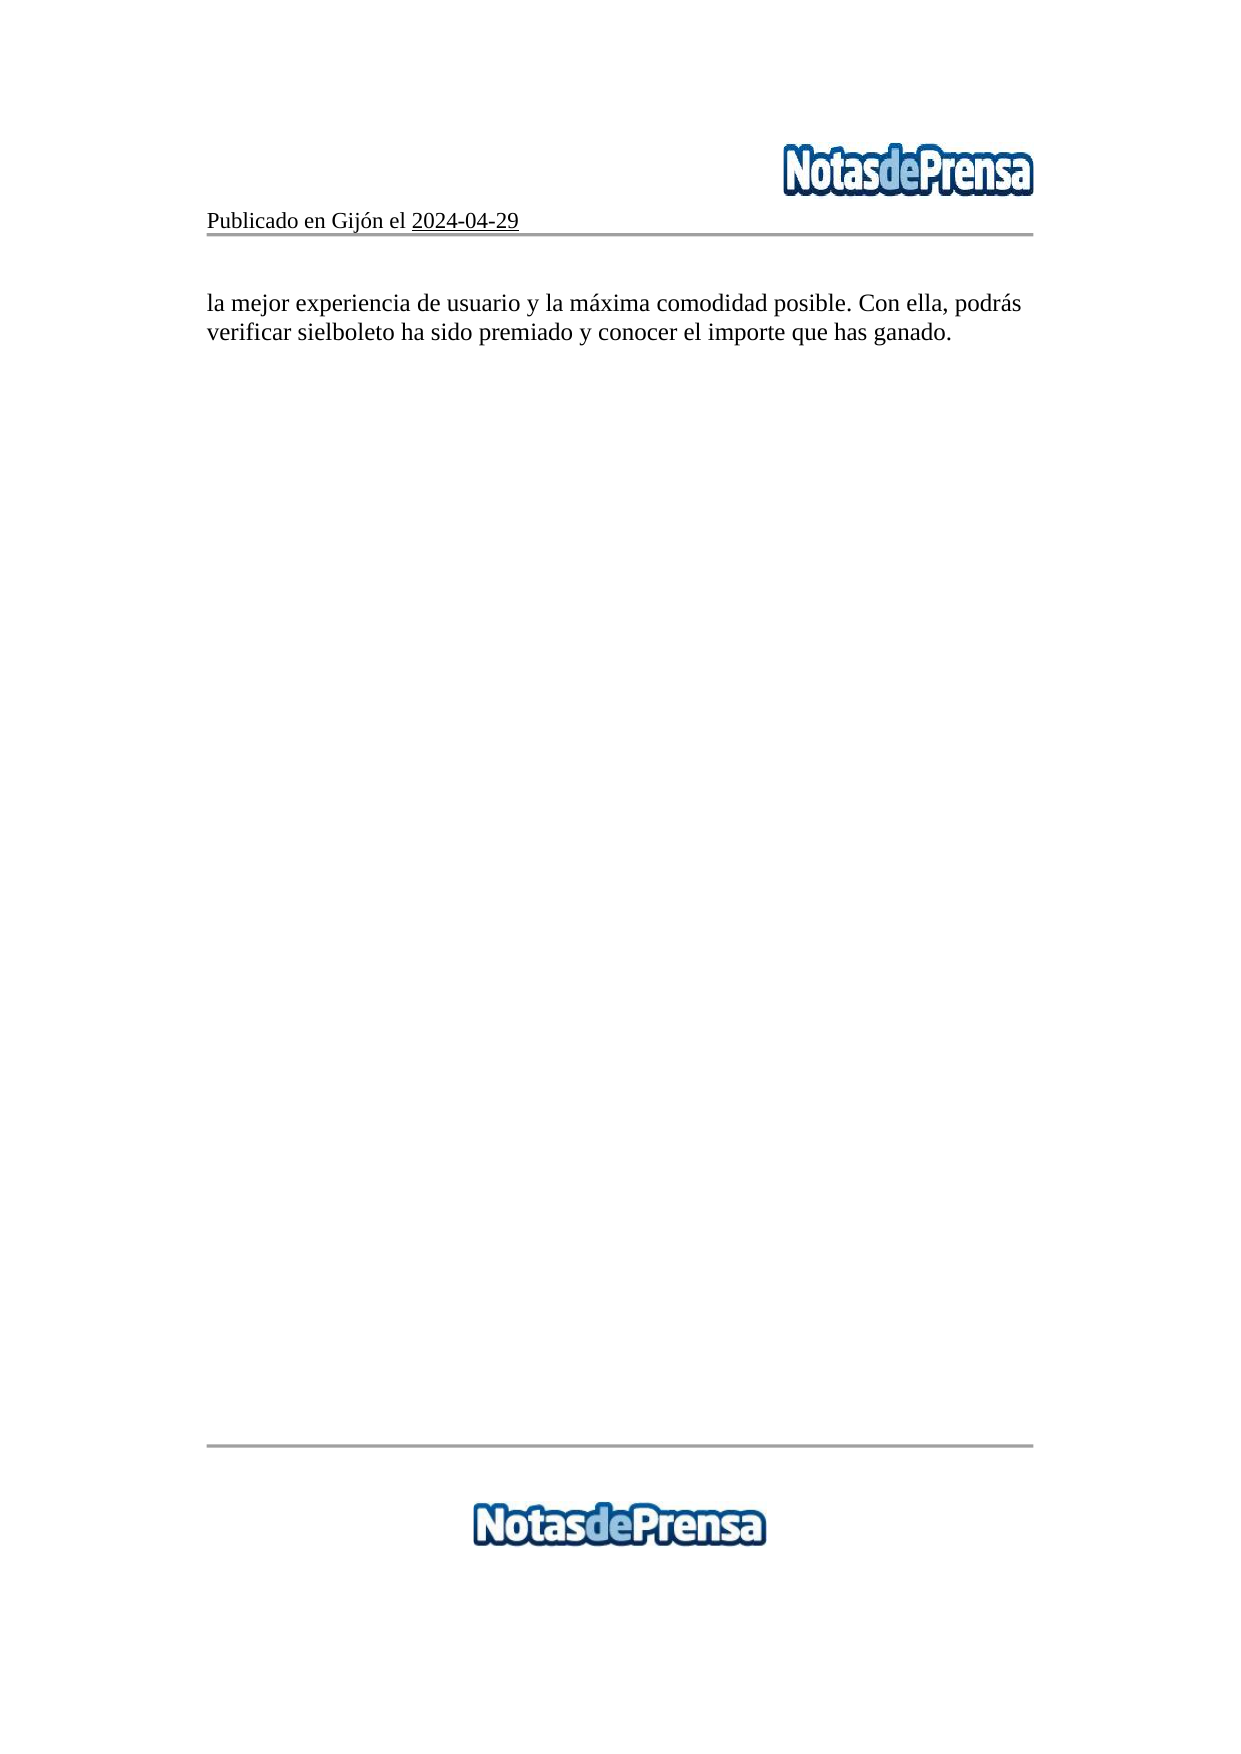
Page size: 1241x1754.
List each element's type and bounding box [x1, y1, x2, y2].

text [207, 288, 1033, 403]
picture [473, 1501, 767, 1548]
picture [783, 142, 1034, 199]
